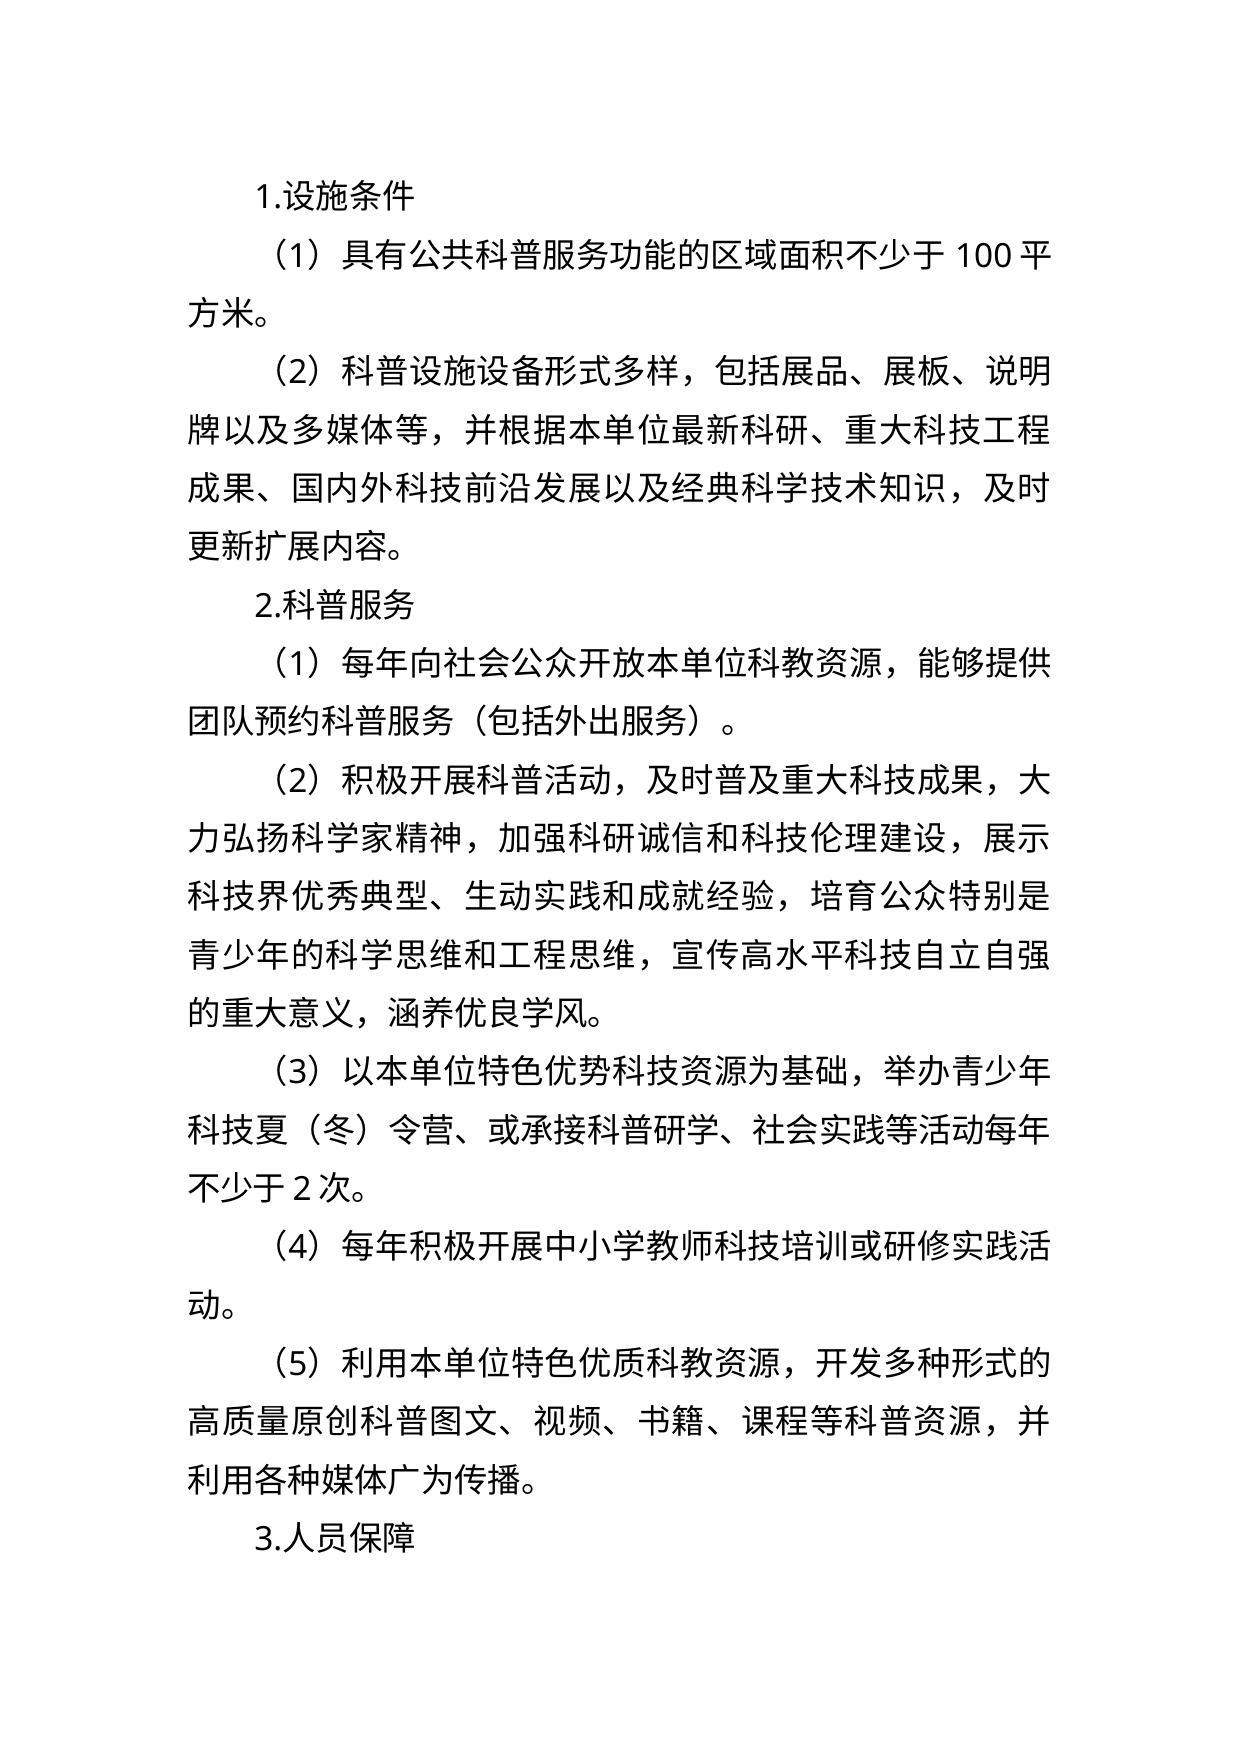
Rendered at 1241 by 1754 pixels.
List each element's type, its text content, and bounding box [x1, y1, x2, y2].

text （5）利用本单位特色优质科教资源，开发多种形式的高质量原创科普图文、视频、书籍、课程等科普资源，并利用各种媒体广为传播。 [187, 1329, 1053, 1504]
text 2.科普服务 [187, 570, 1053, 629]
text （2）科普设施设备形式多样，包括展品、展板、说明牌以及多媒体等，并根据本单位最新科研、重大科技工程成果、国内外科技前沿发展以及经典科学技术知识，及时更新扩展内容。 [187, 337, 1053, 570]
text （1）具有公共科普服务功能的区域面积不少于100平方米。 [187, 220, 1053, 337]
text （3）以本单位特色优势科技资源为基础，举办青少年科技夏（冬）令营、或承接科普研学、社会实践等活动每年不少于2次。 [187, 1037, 1053, 1212]
text （1）每年向社会公众开放本单位科教资源，能够提供团队预约科普服务（包括外出服务）。 [187, 629, 1053, 745]
text 3.人员保障 [187, 1504, 1053, 1562]
text （2）积极开展科普活动，及时普及重大科技成果，大力弘扬科学家精神，加强科研诚信和科技伦理建设，展示科技界优秀典型、生动实践和成就经验，培育公众特别是青少年的科学思维和工程思维，宣传高水平科技自立自强的重大意义，涵养优良学风。 [187, 745, 1053, 1037]
text （4）每年积极开展中小学教师科技培训或研修实践活动。 [187, 1212, 1053, 1329]
text 1.设施条件 [187, 162, 1053, 220]
